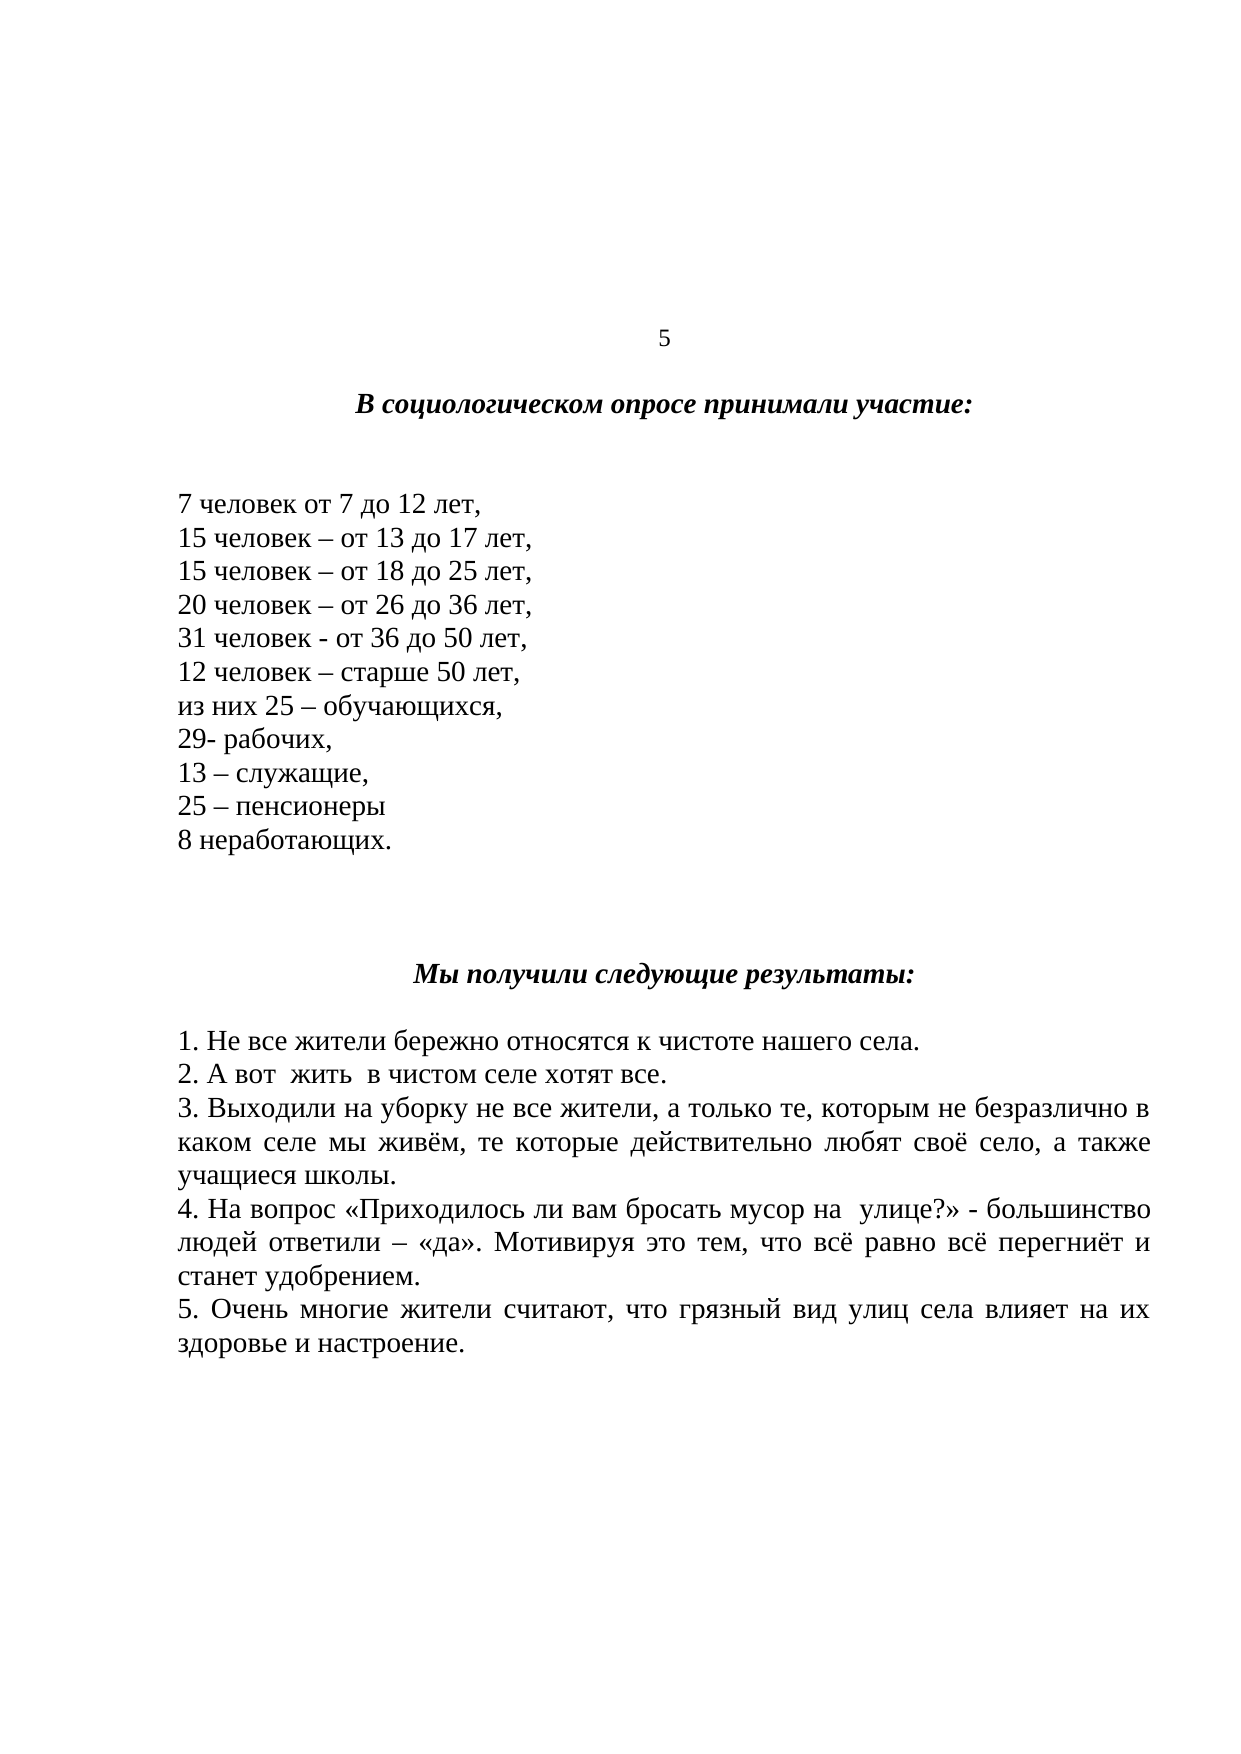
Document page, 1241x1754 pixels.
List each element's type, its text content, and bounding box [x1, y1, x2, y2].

text 3. Выходили на уборку не все жители, а только те, которым не безразлично в каком селе мы живём, те которые действительно любят своё село, а также учащиеся школы. [177, 1090, 1152, 1191]
text 13 – служащие, [177, 755, 1152, 788]
text Мы получили следующие результаты: [177, 956, 1152, 989]
text 20 человек – от 26 до 36 лет, [177, 587, 1152, 621]
text 25 – пенсионеры [177, 788, 1152, 822]
text 7 человек от 7 до 12 лет, [177, 486, 1152, 520]
text 5. Очень многие жители считают, что грязный вид улиц села влияет на их здоровье и настроение. [177, 1291, 1152, 1358]
text 8 неработающих. [177, 822, 1152, 855]
text В социологическом опросе принимали участие: [177, 386, 1152, 419]
text 4. На вопрос «Приходилось ли вам бросать мусор на улице?» - большинство людей ответили – «да». Мотивируя это тем, что всё равно всё перегниёт и станет удобрением. [177, 1191, 1152, 1291]
text из них 25 – обучающихся, [177, 688, 1152, 721]
text 5 [177, 323, 1152, 352]
text 15 человек – от 18 до 25 лет, [177, 553, 1152, 587]
text 12 человек – старше 50 лет, [177, 654, 1152, 688]
text 29- рабочих, [177, 721, 1152, 755]
text 1. Не все жители бережно относятся к чистоте нашего села. [177, 1023, 1152, 1057]
text 31 человек - от 36 до 50 лет, [177, 621, 1152, 654]
text 2. А вот жить в чистом селе хотят все. [177, 1057, 1152, 1090]
text 15 человек – от 13 до 17 лет, [177, 520, 1152, 553]
